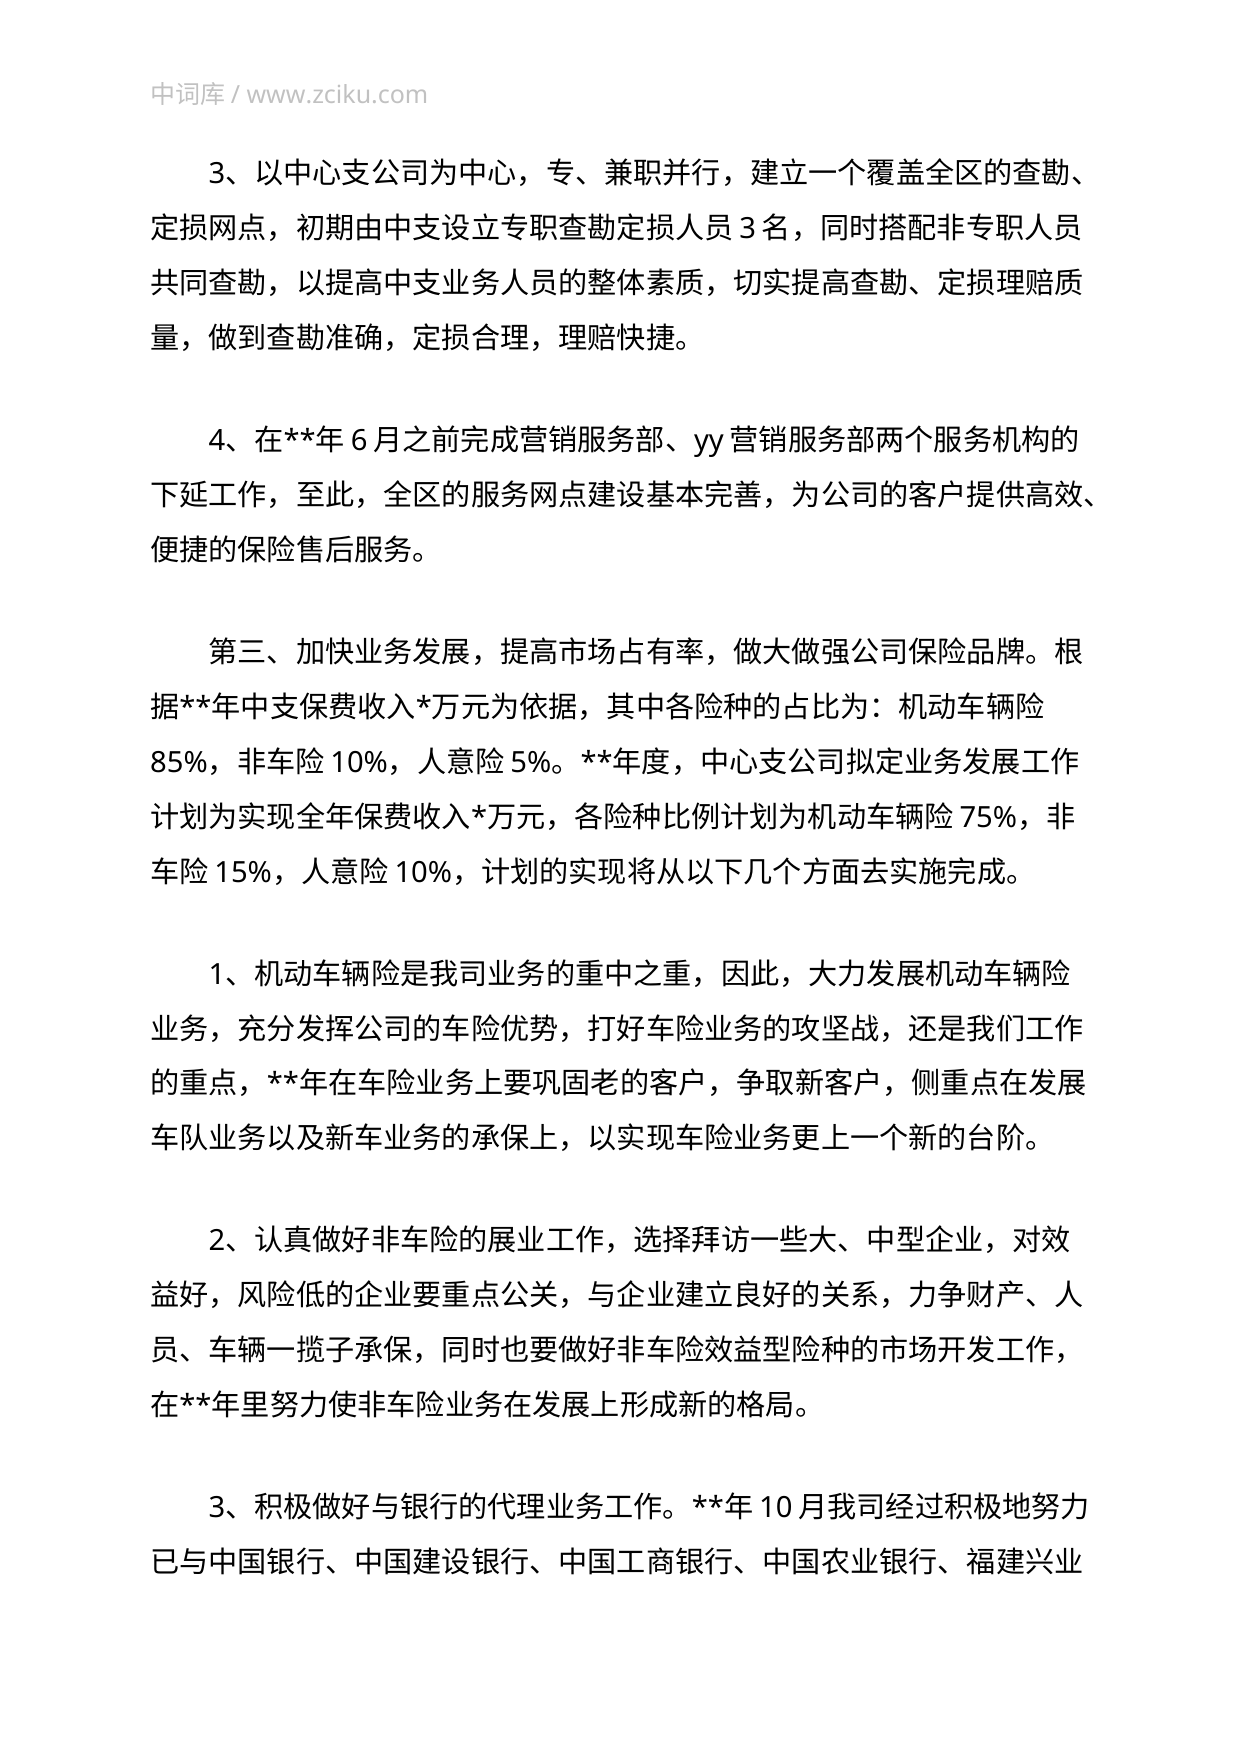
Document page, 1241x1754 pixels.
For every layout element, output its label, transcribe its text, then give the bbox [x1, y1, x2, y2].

text 1、机动车辆险是我司业务的重中之重，因此，大力发展机动车辆险业务，充分发挥公司的车险优势，打好车险业务的攻坚战，还是我们工作的重点，**年在车险业务上要巩固老的客户，争取新客户，侧重点在发展车队业务以及新车业务的承保上，以实现车险业务更上一个新的台阶。 [150, 950, 1090, 1157]
text 2、认真做好非车险的展业工作，选择拜访一些大、中型企业，对效益好，风险低的企业要重点公关，与企业建立良好的关系，力争财产、人员、车辆一揽子承保，同时也要做好非车险效益型险种的市场开发工作，在**年里努力使非车险业务在发展上形成新的格局。 [150, 1217, 1090, 1424]
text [150, 1484, 1090, 1581]
text 第三、加快业务发展，提高市场占有率，做大做强公司保险品牌。根据**年中支保费收入*万元为依据，其中各险种的占比为：机动车辆险85%，非车险10%，人意险5%。**年度，中心支公司拟定业务发展工作计划为实现全年保费收入*万元，各险种比例计划为机动车辆险75%，非车险15%，人意险10%，计划的实现将从以下几个方面去实施完成。 [150, 628, 1090, 891]
text 4、在**年6月之前完成营销服务部、yy营销服务部两个服务机构的下延工作，至此，全区的服务网点建设基本完善，为公司的客户提供高效、便捷的保险售后服务。 [150, 417, 1090, 569]
text 3、以中心支公司为中心，专、兼职并行，建立一个覆盖全区的查勘、定损网点，初期由中支设立专职查勘定损人员3名，同时搭配非专职人员共同查勘，以提高中支业务人员的整体素质，切实提高查勘、定损理赔质量，做到查勘准确，定损合理，理赔快捷。 [150, 150, 1090, 357]
